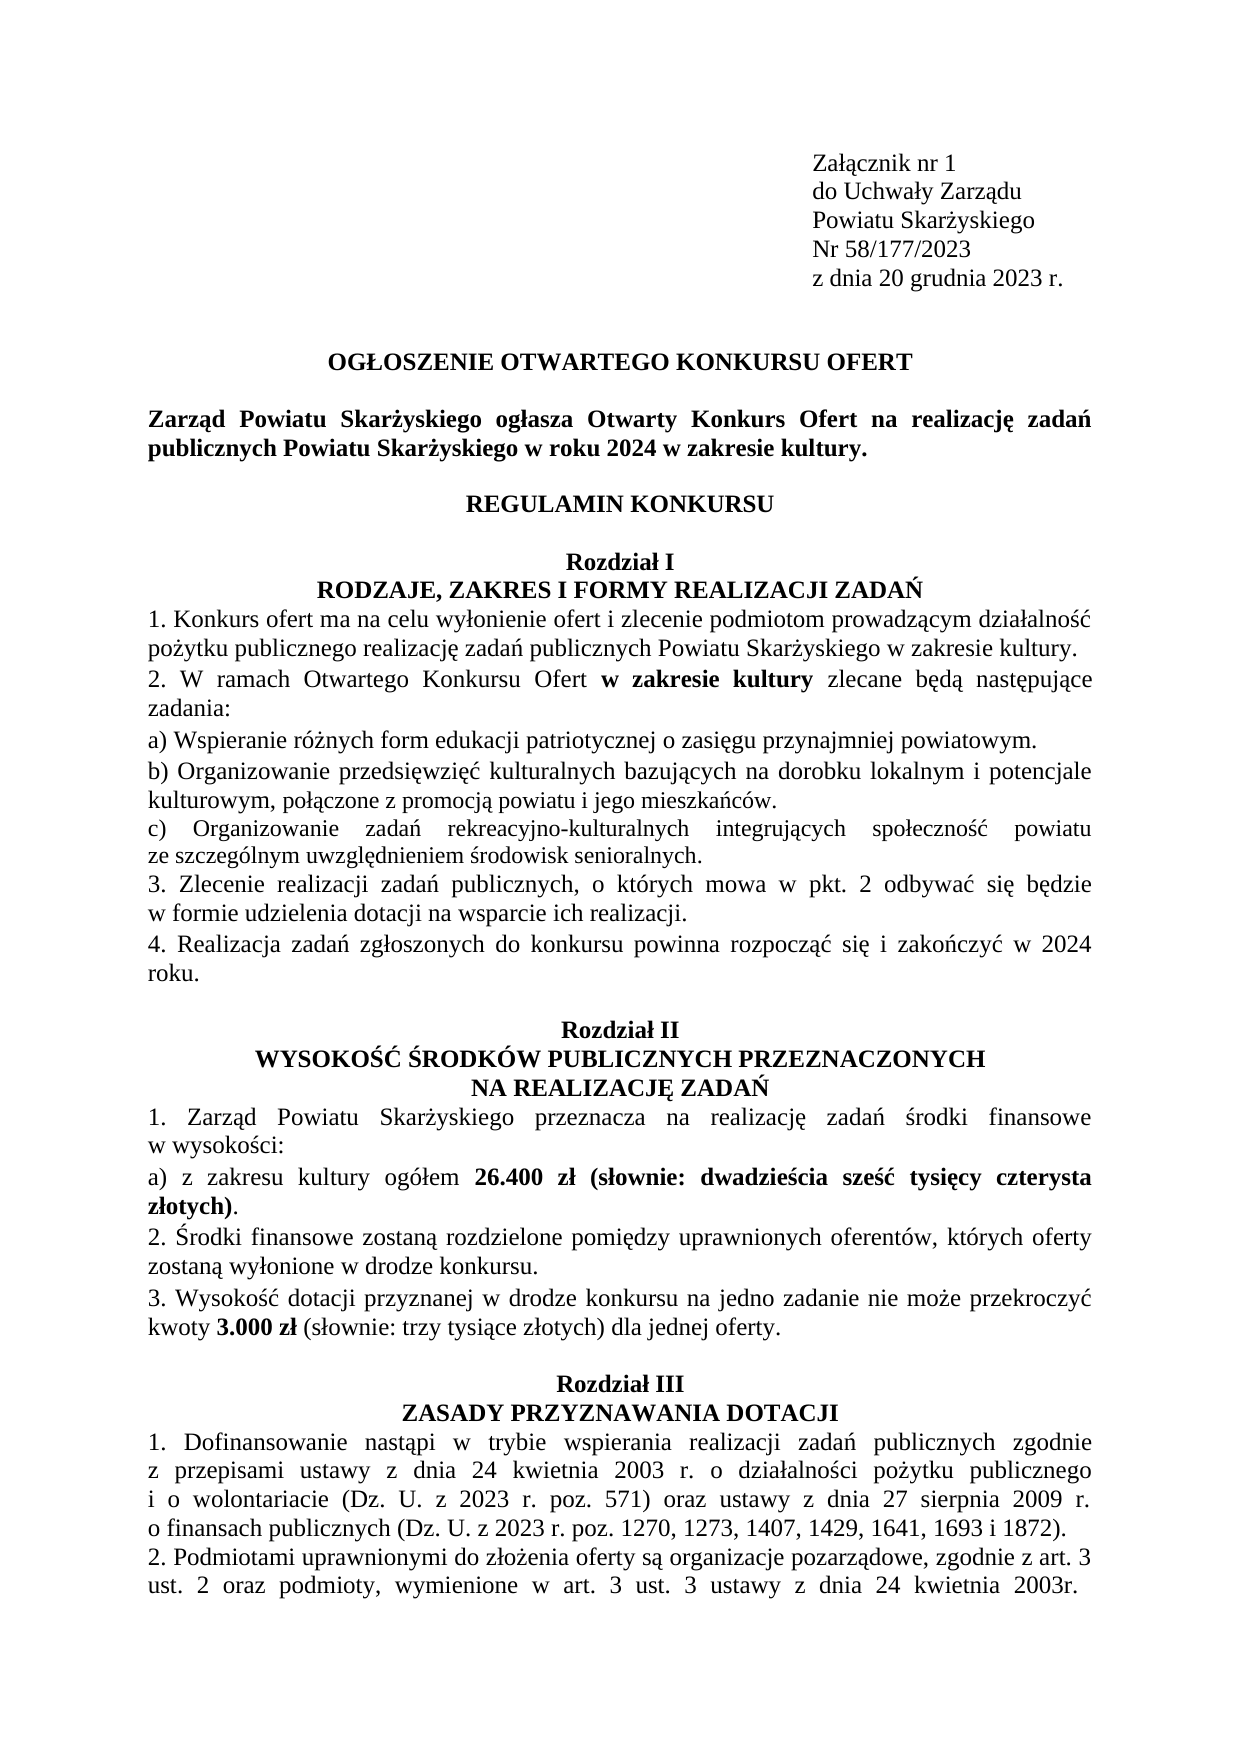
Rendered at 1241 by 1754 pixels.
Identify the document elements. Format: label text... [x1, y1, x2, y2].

text do Uchwały Zarządu [148, 176, 1093, 205]
text Rozdział III [148, 1369, 1093, 1398]
text a) Wspieranie różnych form edukacji patriotycznej o zasięgu przynajmniej powiatowym. [148, 725, 1093, 753]
text 3. Wysokość dotacji przyznanej w drodze konkursu na jedno zadanie nie może przekroczyć kwoty 3.000 zł (słownie: trzy tysiące złotych) dla jednej oferty. [148, 1283, 1093, 1340]
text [148, 1542, 1093, 1599]
text 2. W ramach Otwartego Konkursu Ofert w zakresie kultury zlecane będą następujące zadania: [148, 664, 1093, 722]
text NA REALIZACJĘ ZADAŃ [148, 1073, 1093, 1102]
text Rozdział II [148, 1016, 1093, 1044]
text 1. Konkurs ofert ma na celu wyłonienie ofert i zlecenie podmiotom prowadzącym działalność pożytku publicznego realizację zadań publicznych Powiatu Skarżyskiego w zakresie kultury. [148, 604, 1093, 662]
text 1. Dofinansowanie nastąpi w trybie wspierania realizacji zadań publicznych zgodnie z przepisami ustawy z dnia 24 kwietnia 2003 r. o działalności pożytku publicznego i o wolontariacie (Dz. U. z 2023 r. poz. 571) oraz ustawy z dnia 27 sierpnia 2009 r. o finansach publicznych (Dz. U. z 2023 r. poz. 1270, 1273, 1407, 1429, 1641, 1693 i 1872). [148, 1427, 1093, 1542]
text RODZAJE, ZAKRES I FORMY REALIZACJI ZADAŃ [148, 575, 1093, 604]
text 1. Zarząd Powiatu Skarżyskiego przeznacza na realizację zadań środki finansowe w wysokości: [148, 1102, 1093, 1159]
text Zarząd Powiatu Skarżyskiego ogłasza Otwarty Konkurs Ofert na realizację zadań publicznych Powiatu Skarżyskiego w roku 2024 w zakresie kultury. [148, 404, 1093, 462]
text REGULAMIN KONKURSU [148, 489, 1093, 518]
text WYSOKOŚĆ ŚRODKÓW PUBLICZNYCH PRZEZNACZONYCH [148, 1044, 1093, 1073]
text c) Organizowanie zadań rekreacyjno-kulturalnych integrujących społeczność powiatu ze szczególnym uwzględnieniem środowisk senioralnych. [148, 814, 1093, 869]
text ZASADY PRZYZNAWANIA DOTACJI [148, 1398, 1093, 1427]
text b) Organizowanie przedsięwzięć kulturalnych bazujących na dorobku lokalnym i potencjale kulturowym, połączone z promocją powiatu i jego mieszkańców. [148, 756, 1093, 814]
text Powiatu Skarżyskiego [148, 205, 1093, 234]
text Nr 58/177/2023 [148, 234, 1093, 263]
text Załącznik nr 1 [148, 148, 1093, 176]
text 3. Zlecenie realizacji zadań publicznych, o których mowa w pkt. 2 odbywać się będzie w formie udzielenia dotacji na wsparcie ich realizacji. [148, 869, 1093, 927]
text 2. Środki finansowe zostaną rozdzielone pomiędzy uprawnionych oferentów, których oferty zostaną wyłonione w drodze konkursu. [148, 1222, 1093, 1280]
text a) z zakresu kultury ogółem 26.400 zł (słownie: dwadzieścia sześć tysięcy czterysta złotych). [148, 1162, 1093, 1220]
text OGŁOSZENIE OTWARTEGO KONKURSU OFERT [148, 347, 1093, 375]
text 4. Realizacja zadań zgłoszonych do konkursu powinna rozpocząć się i zakończyć w 2024 roku. [148, 929, 1093, 987]
text Rozdział I [148, 547, 1093, 575]
text z dnia 20 grudnia 2023 r. [148, 263, 1093, 291]
